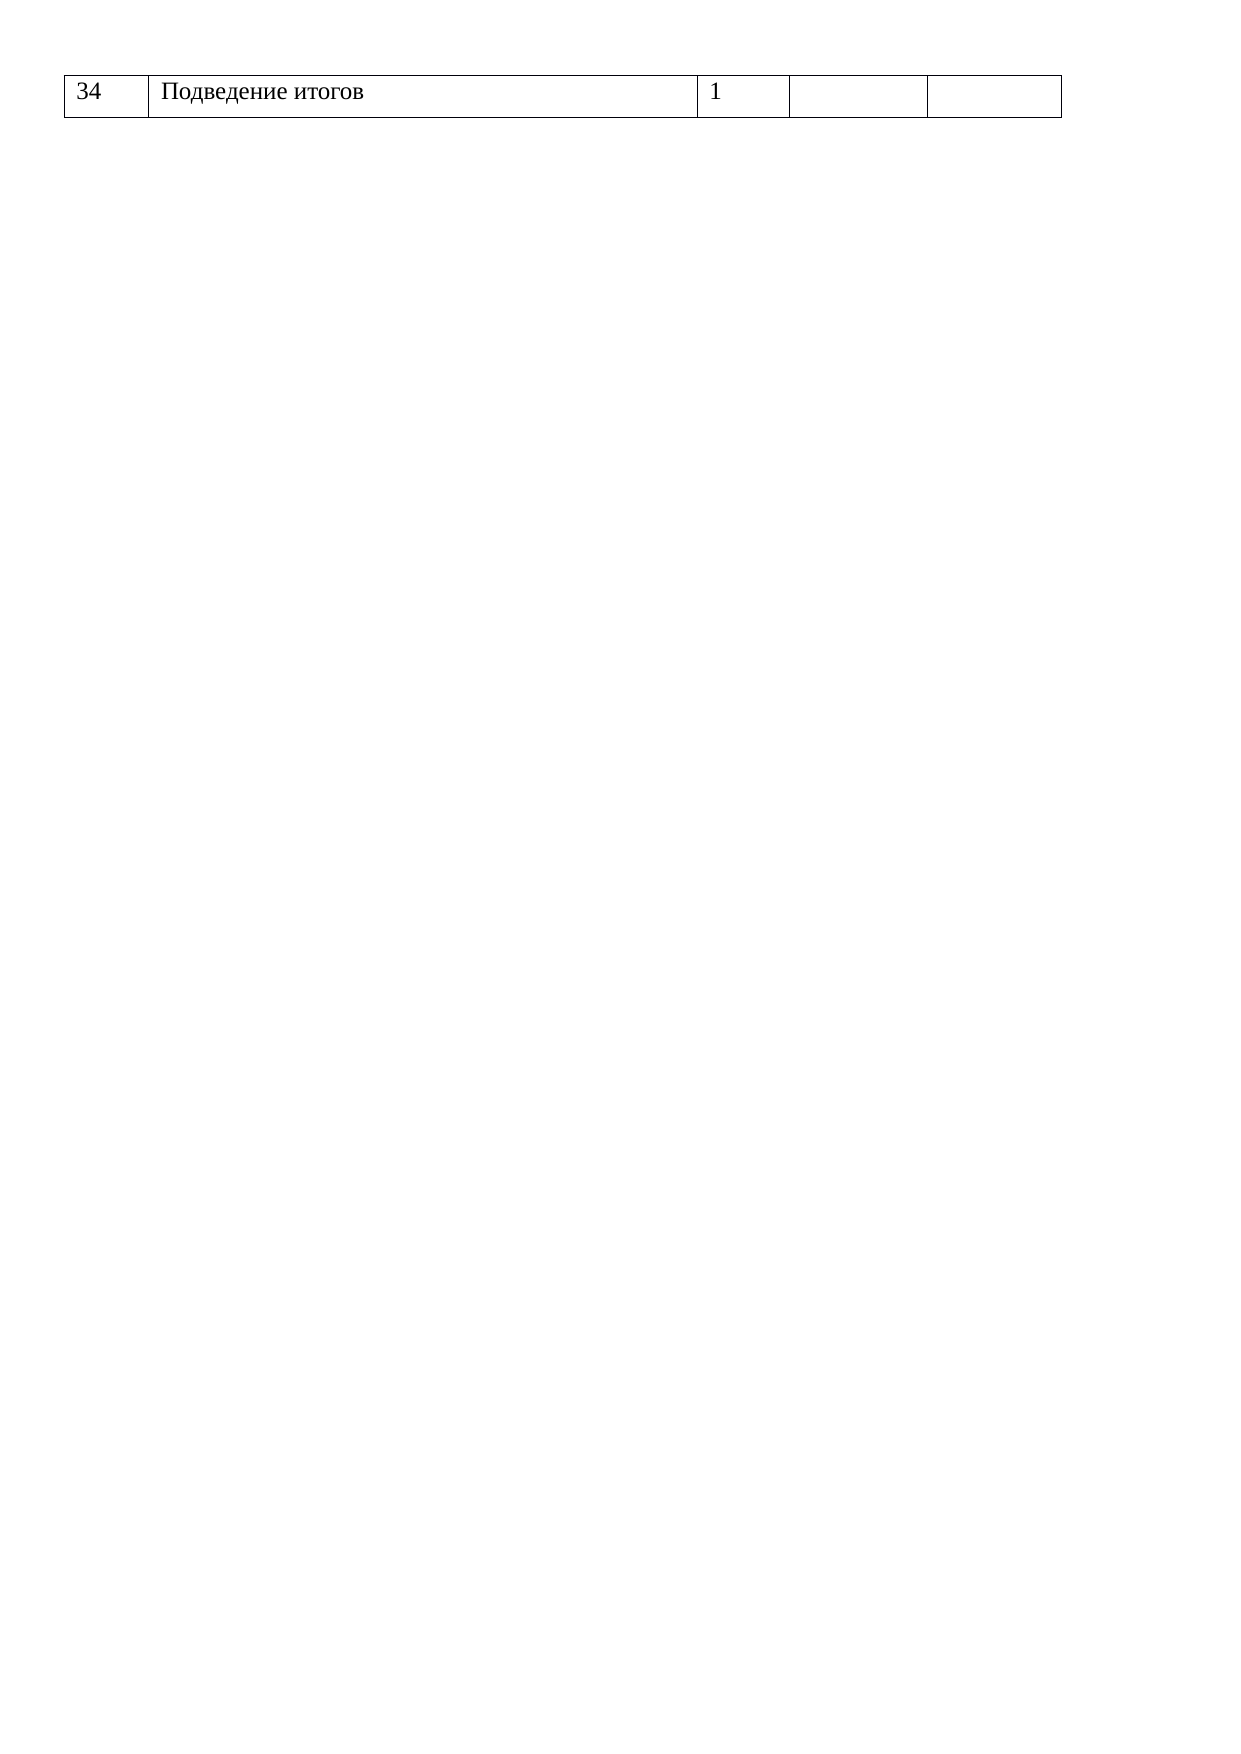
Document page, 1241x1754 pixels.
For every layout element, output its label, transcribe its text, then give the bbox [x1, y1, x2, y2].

table_cell 34 [65, 76, 148, 117]
table_cell Подведение итогов [149, 76, 697, 117]
table_cell 1 [698, 76, 789, 117]
table_cell [928, 76, 1061, 117]
table_cell [790, 76, 927, 117]
